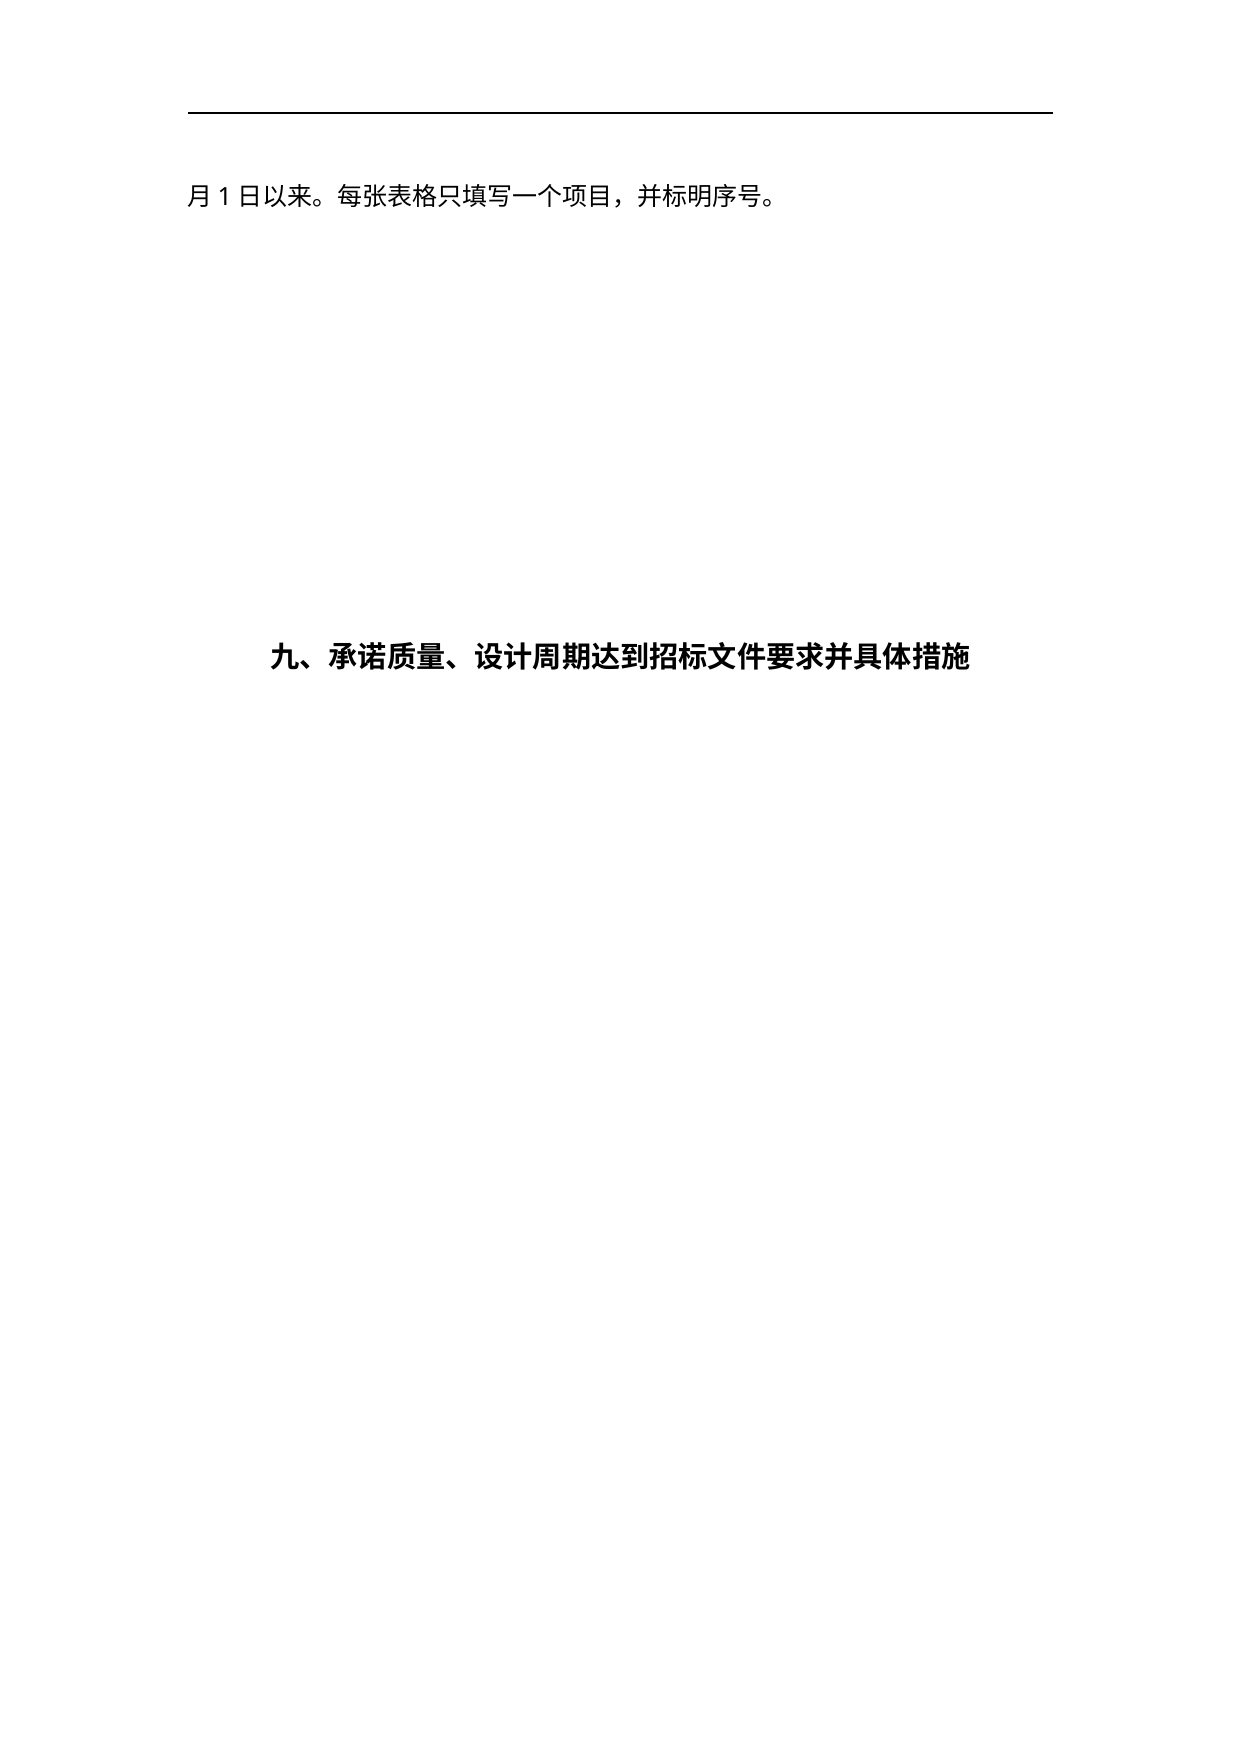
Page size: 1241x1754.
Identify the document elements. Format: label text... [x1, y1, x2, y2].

text 九、承诺质量、设计周期达到招标文件要求并具体措施 [187, 622, 1053, 687]
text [187, 162, 1053, 227]
